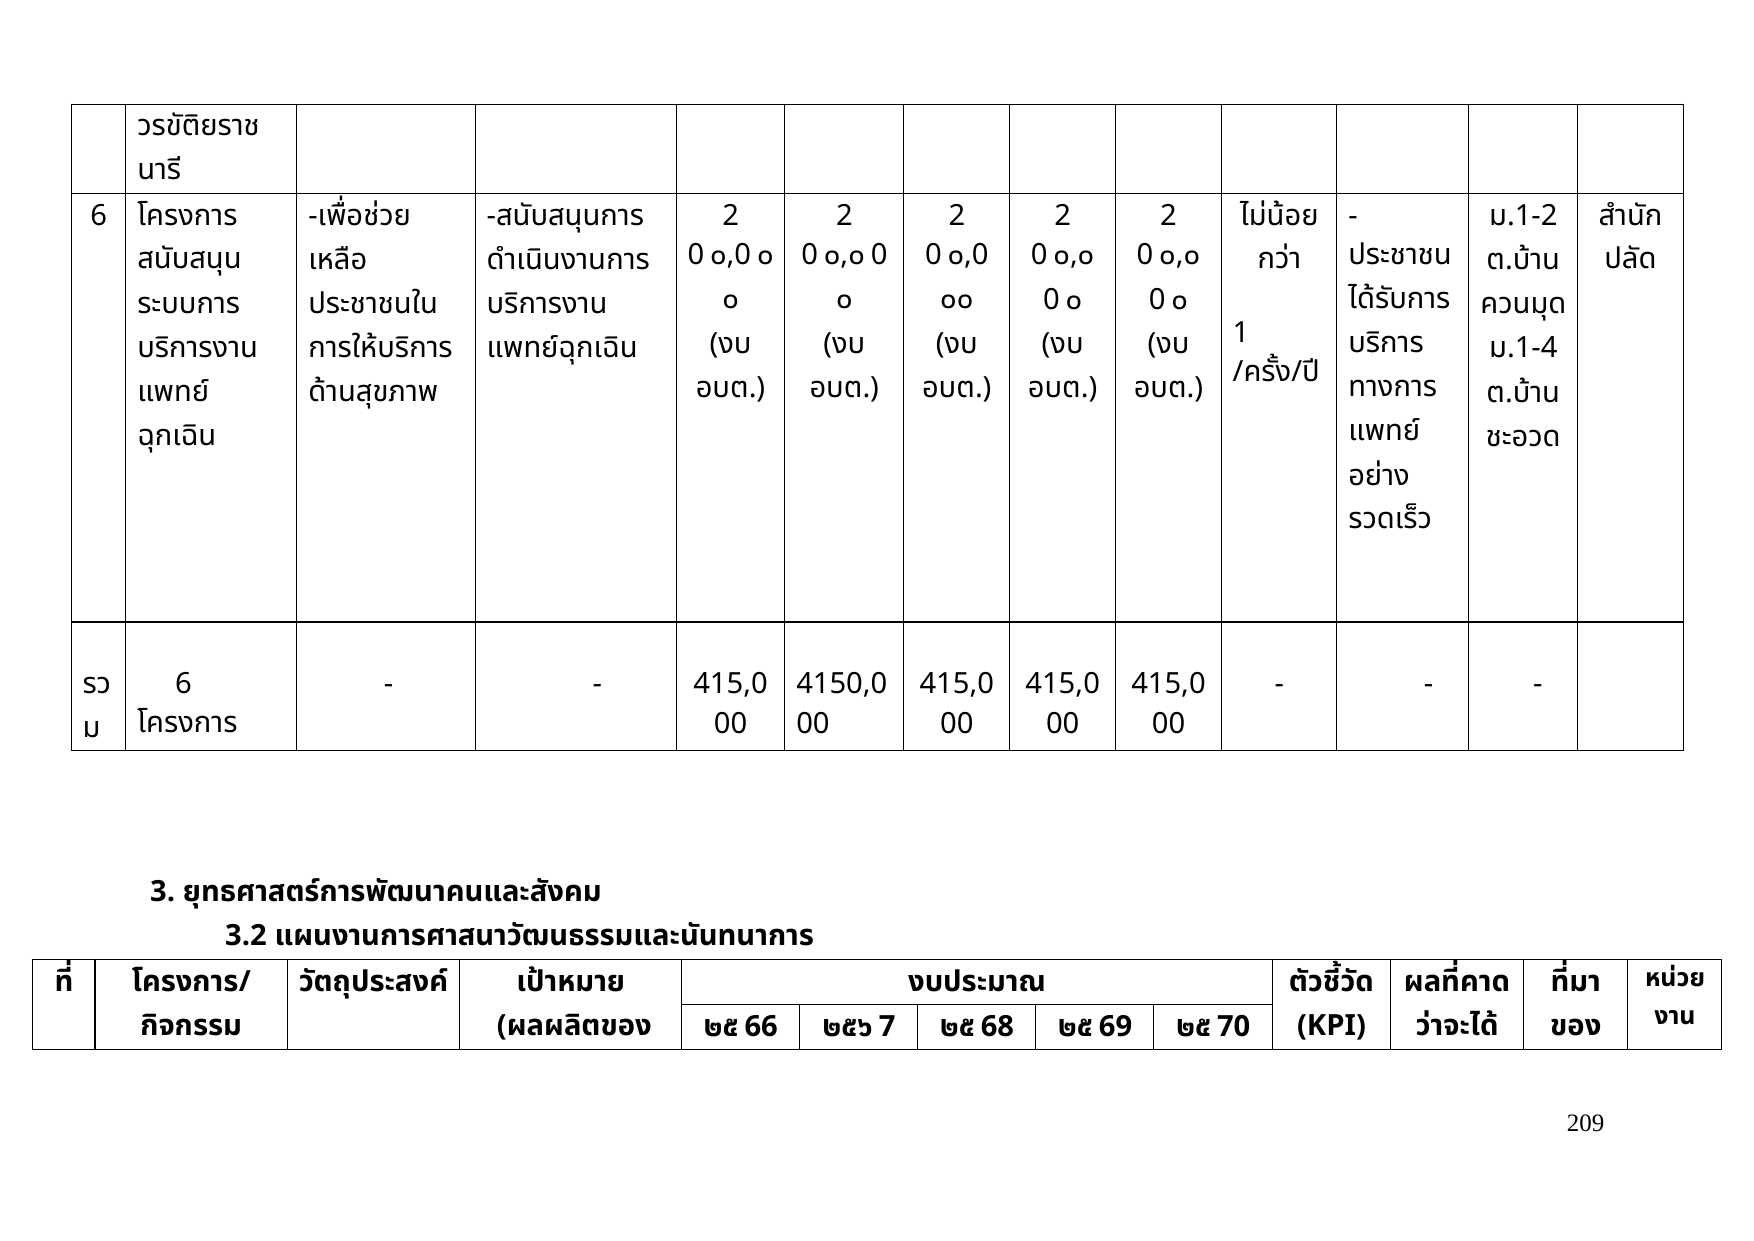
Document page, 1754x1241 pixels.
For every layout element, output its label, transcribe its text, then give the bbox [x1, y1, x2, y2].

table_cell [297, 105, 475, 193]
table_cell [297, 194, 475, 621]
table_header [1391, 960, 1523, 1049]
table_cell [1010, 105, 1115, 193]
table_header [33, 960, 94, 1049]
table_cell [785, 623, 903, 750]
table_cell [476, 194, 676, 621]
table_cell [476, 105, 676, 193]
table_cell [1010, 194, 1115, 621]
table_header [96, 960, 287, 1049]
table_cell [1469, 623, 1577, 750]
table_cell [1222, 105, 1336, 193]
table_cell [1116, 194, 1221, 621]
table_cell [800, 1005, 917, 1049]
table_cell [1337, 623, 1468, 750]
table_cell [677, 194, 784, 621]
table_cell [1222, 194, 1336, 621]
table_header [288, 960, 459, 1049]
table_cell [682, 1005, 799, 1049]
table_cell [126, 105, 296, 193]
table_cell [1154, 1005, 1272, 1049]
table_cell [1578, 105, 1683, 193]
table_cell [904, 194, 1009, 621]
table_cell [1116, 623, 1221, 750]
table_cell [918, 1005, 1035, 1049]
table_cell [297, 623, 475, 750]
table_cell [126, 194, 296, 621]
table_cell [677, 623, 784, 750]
list 3.2 แผนงานการศาสนาวัฒนธรรมและนันทนาการ [150, 915, 1604, 959]
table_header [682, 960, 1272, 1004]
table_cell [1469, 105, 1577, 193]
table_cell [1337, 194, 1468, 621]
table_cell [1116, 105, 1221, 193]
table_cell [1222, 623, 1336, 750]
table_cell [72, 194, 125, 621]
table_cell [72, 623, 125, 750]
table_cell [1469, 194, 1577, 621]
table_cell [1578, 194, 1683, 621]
list 3. ยุทธศาสตร์การพัฒนาคนและสังคม [150, 870, 1604, 915]
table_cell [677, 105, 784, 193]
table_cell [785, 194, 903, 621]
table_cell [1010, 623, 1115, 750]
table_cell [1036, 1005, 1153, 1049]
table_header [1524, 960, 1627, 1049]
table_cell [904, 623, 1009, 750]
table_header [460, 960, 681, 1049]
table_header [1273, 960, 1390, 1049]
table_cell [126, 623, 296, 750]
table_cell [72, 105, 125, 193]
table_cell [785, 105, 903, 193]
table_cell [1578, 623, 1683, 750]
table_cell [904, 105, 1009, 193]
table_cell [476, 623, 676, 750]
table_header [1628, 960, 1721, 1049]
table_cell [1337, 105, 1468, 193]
